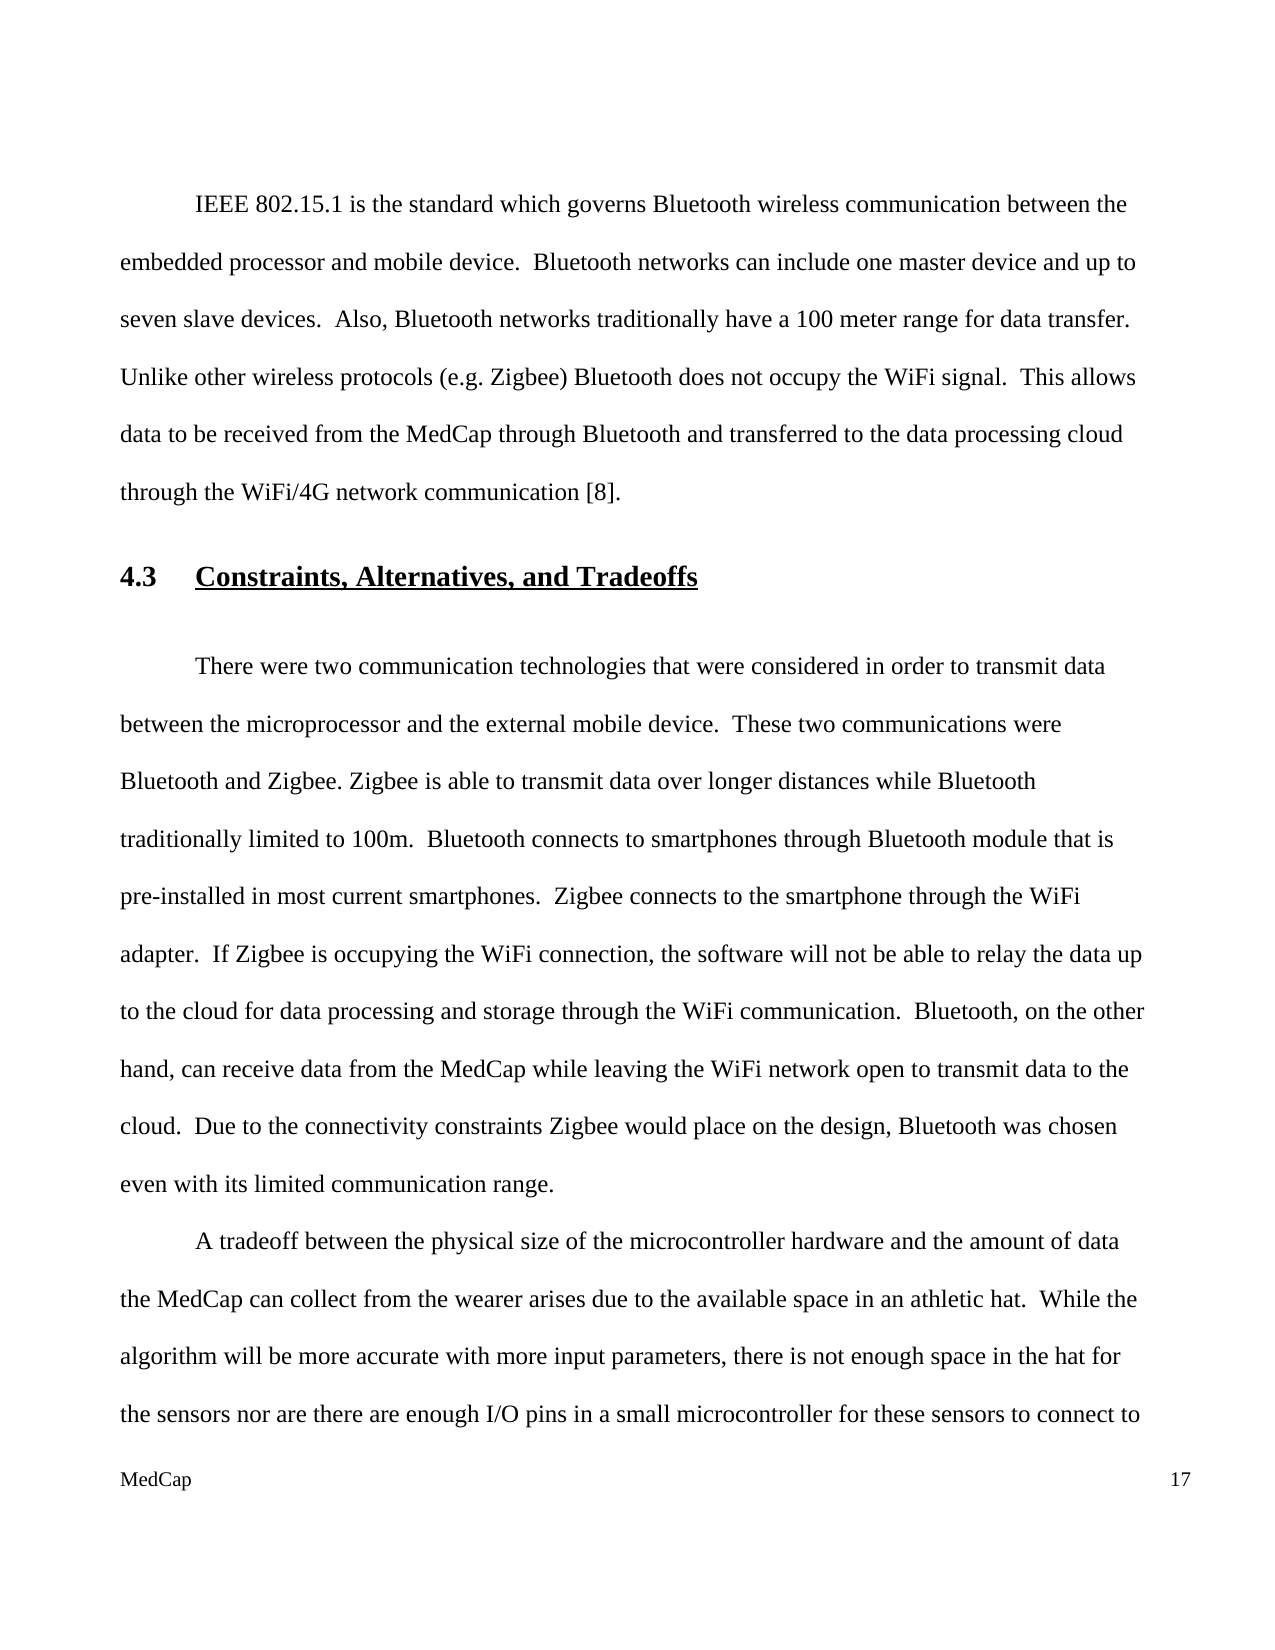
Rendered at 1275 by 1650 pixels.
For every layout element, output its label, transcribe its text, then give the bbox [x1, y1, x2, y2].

text IEEE 802.15.1 is the standard which governs Bluetooth wireless communication between the embedded processor and mobile device. Bluetooth networks can include one master device and up to seven slave devices. Also, Bluetooth networks traditionally have a 100 meter range for data transfer. Unlike other wireless protocols (e.g. Zigbee) Bluetooth does not occupy the WiFi signal. This allows data to be received from the MedCap through Bluetooth and transferred to the data processing cloud through the WiFi/4G network communication [8]. [120, 189, 1155, 505]
list Constraints, Alternatives, and Tradeoffs [120, 559, 1155, 593]
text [120, 651, 1155, 1427]
